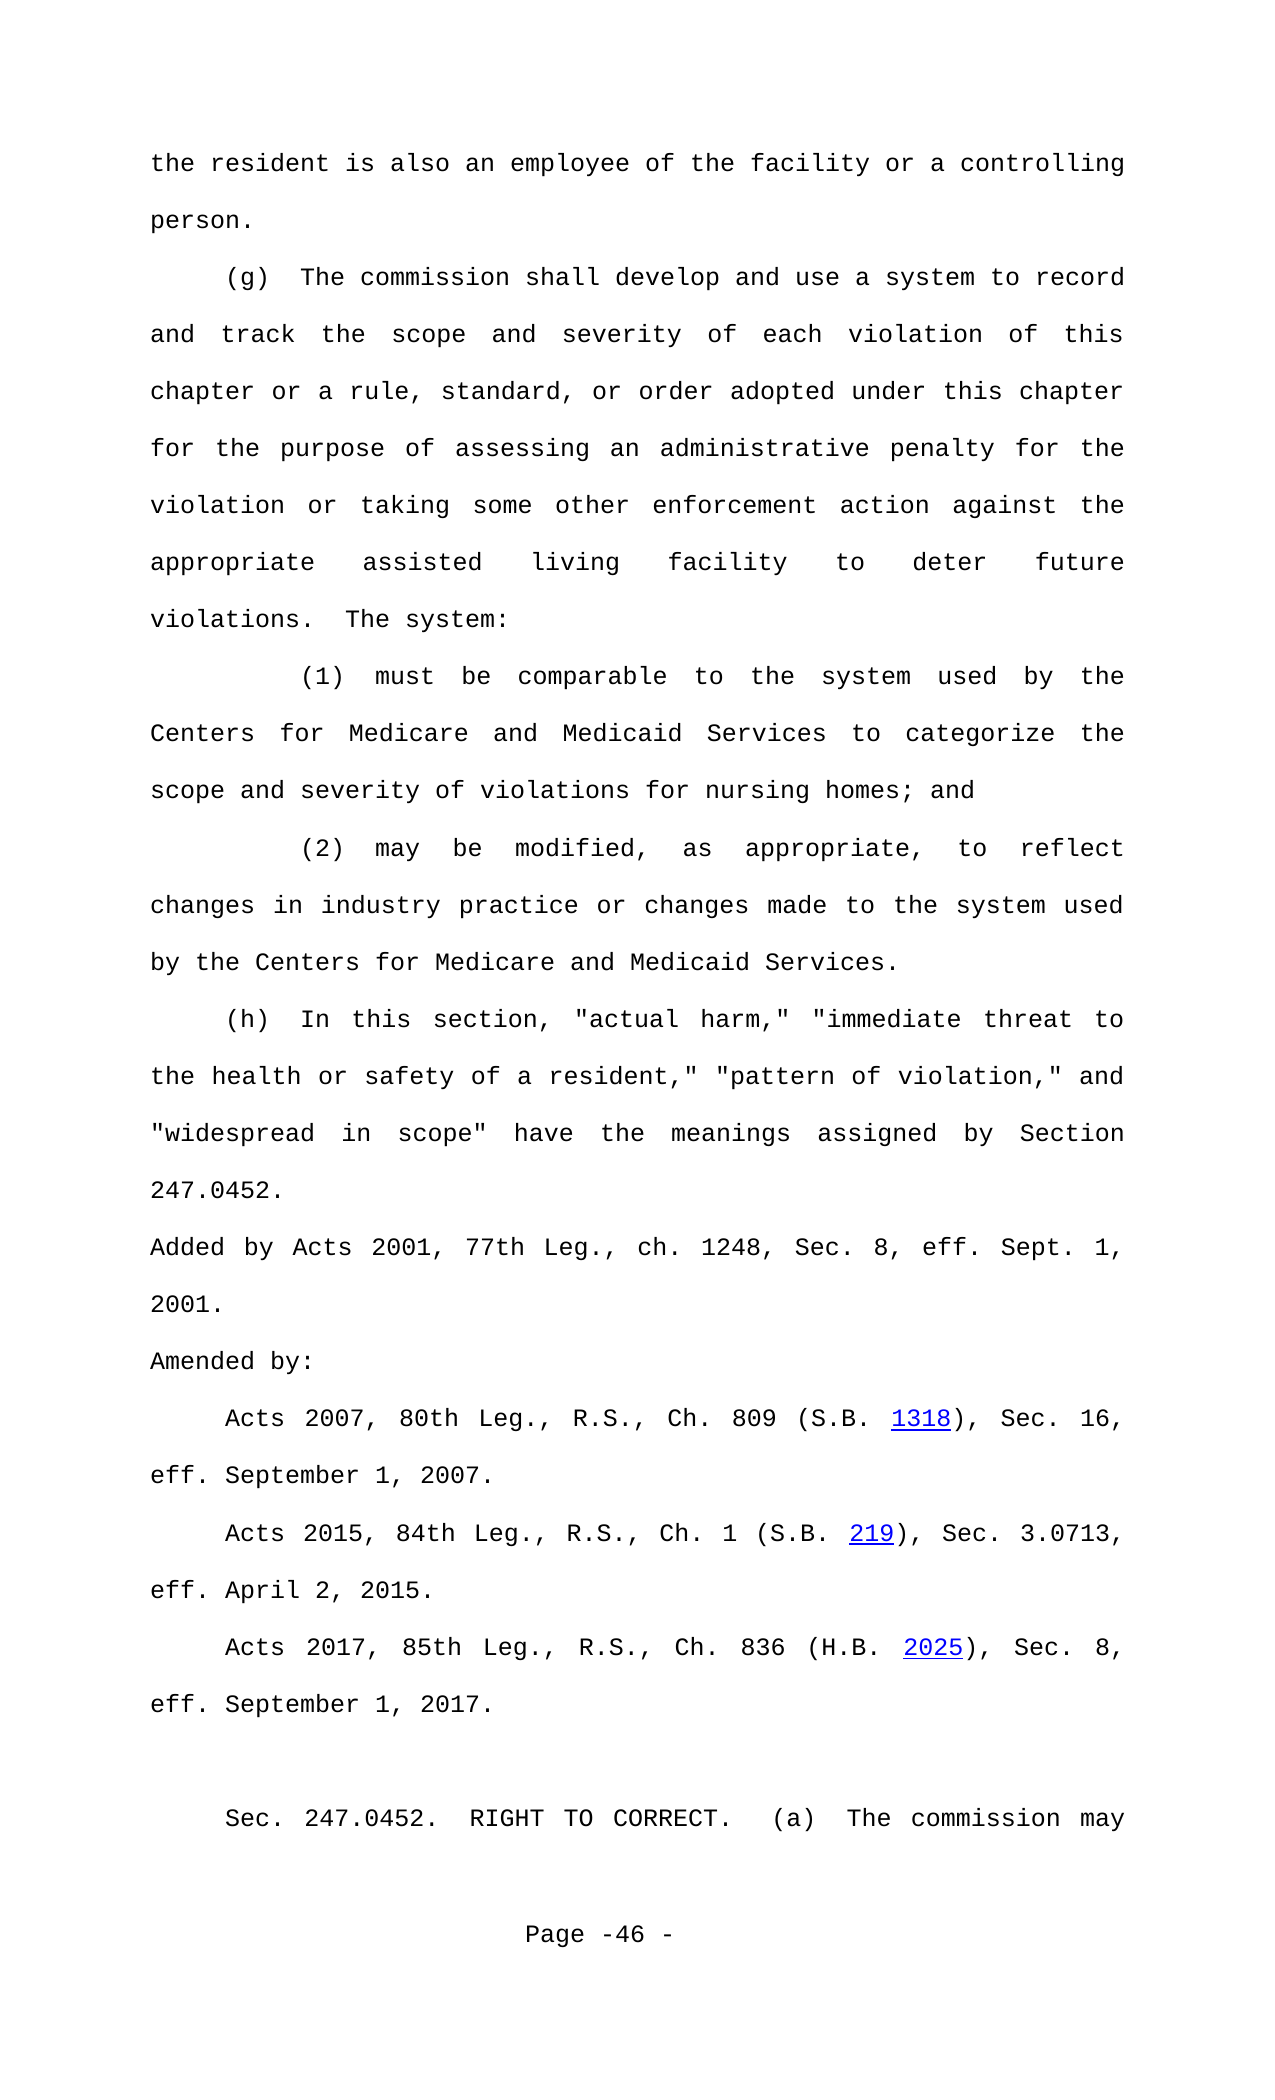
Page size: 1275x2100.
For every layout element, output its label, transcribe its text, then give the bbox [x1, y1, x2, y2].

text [150, 150, 1125, 236]
text (1) must be comparable to the system used by the Centers for Medicare and Medicaid Services to categorize the scope and severity of violations for nursing homes; and [150, 664, 1125, 806]
text Acts 2015, 84th Leg., R.S., Ch. 1 (S.B. 219), Sec. 3.0713, eff. April 2, 2015. [150, 1520, 1125, 1606]
text (h) In this section, "actual harm," "immediate threat to the health or safety of a resident," "pattern of violation," and "widespread in scope" have the meanings assigned by Section 247.0452. [150, 1006, 1125, 1206]
text (2) may be modified, as appropriate, to reflect changes in industry practice or changes made to the system used by the Centers for Medicare and Medicaid Services. [150, 835, 1125, 978]
text Acts 2017, 85th Leg., R.S., Ch. 836 (H.B. 2025), Sec. 8, eff. September 1, 2017. [150, 1634, 1125, 1720]
text Acts 2007, 80th Leg., R.S., Ch. 809 (S.B. 1318), Sec. 16, eff. September 1, 2007. [150, 1406, 1125, 1491]
text Amended by: [150, 1349, 1125, 1377]
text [150, 1805, 1125, 1834]
text Added by Acts 2001, 77th Leg., ch. 1248, Sec. 8, eff. Sept. 1, 2001. [150, 1234, 1125, 1320]
text (g) The commission shall develop and use a system to record and track the scope and severity of each violation of this chapter or a rule, standard, or order adopted under this chapter for the purpose of assessing an administrative penalty for the violation or taking some other enforcement action against the appropriate assisted living facility to deter future violations. The system: [150, 264, 1125, 635]
